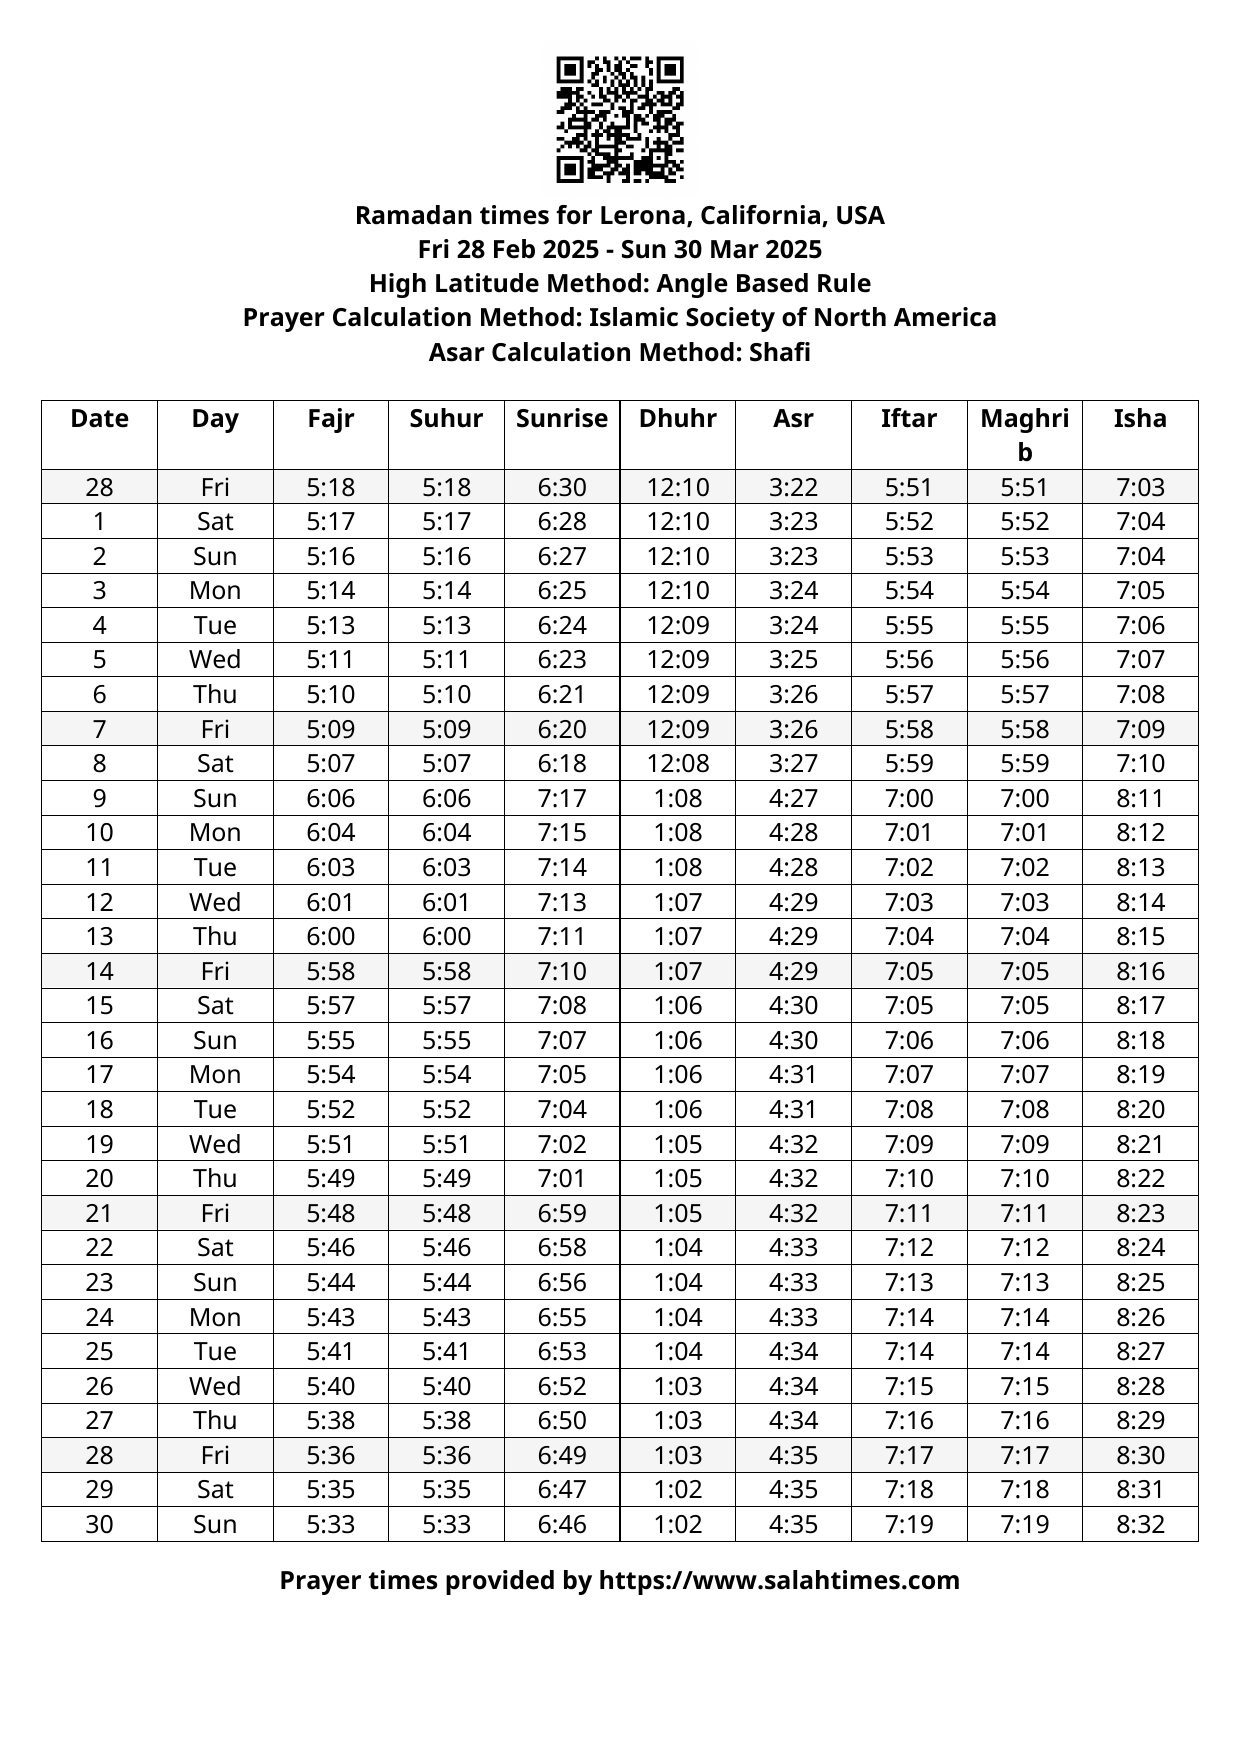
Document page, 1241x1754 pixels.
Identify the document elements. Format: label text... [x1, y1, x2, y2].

table_cell 12:09 [621, 712, 735, 745]
table_cell 5:56 [852, 643, 967, 676]
table_cell 7:08 [852, 1092, 967, 1126]
table_cell 1:08 [621, 850, 735, 884]
table_cell 5 [42, 643, 157, 676]
table_cell Tue [158, 608, 273, 642]
table_cell 5:57 [968, 677, 1082, 711]
table_cell 1:06 [621, 1058, 735, 1091]
table_cell 7:07 [505, 1023, 619, 1057]
table_cell 28 [42, 470, 157, 503]
table_cell 7:16 [968, 1404, 1082, 1437]
table_cell 4:28 [736, 850, 851, 884]
table_cell 5:55 [274, 1023, 388, 1057]
table_cell 6:18 [505, 746, 619, 780]
table_cell 7:05 [968, 954, 1082, 987]
table_cell 6:00 [389, 919, 504, 953]
table_cell 5:58 [274, 954, 388, 987]
picture [542, 41, 699, 198]
table_cell 6:53 [505, 1334, 619, 1368]
table_cell 13 [42, 919, 157, 953]
table_cell 5:11 [389, 643, 504, 676]
table_cell Sun [158, 781, 273, 814]
table_cell 7:14 [852, 1300, 967, 1333]
table_header Asr [736, 401, 851, 469]
table_cell 7:01 [968, 816, 1082, 849]
table_cell Fri [158, 712, 273, 745]
table_cell 8:31 [1083, 1473, 1198, 1506]
table_cell 4:32 [736, 1161, 851, 1195]
table_cell 5:51 [274, 1127, 388, 1160]
table_cell Tue [158, 1334, 273, 1368]
table_cell 5:48 [274, 1196, 388, 1229]
table_cell 12:09 [621, 608, 735, 642]
table_cell 7:03 [852, 885, 967, 918]
table_cell 6:24 [505, 608, 619, 642]
table_cell Mon [158, 1058, 273, 1091]
table_header Date [42, 401, 157, 469]
table_cell 5:10 [274, 677, 388, 711]
table_cell 7:08 [505, 989, 619, 1022]
table_cell 5:36 [389, 1438, 504, 1472]
table_cell 7:02 [968, 850, 1082, 884]
table_cell 5:36 [274, 1438, 388, 1472]
table_cell 3:25 [736, 643, 851, 676]
table_cell 8:25 [1083, 1265, 1198, 1299]
table_cell 7:01 [852, 816, 967, 849]
table_cell 3:22 [736, 470, 851, 503]
table_cell 4:35 [736, 1473, 851, 1506]
table_cell 7:05 [968, 989, 1082, 1022]
table_cell 7:14 [968, 1300, 1082, 1333]
table_cell Sat [158, 1231, 273, 1264]
table_cell 8:22 [1083, 1161, 1198, 1195]
table_cell Sun [158, 1507, 273, 1541]
table_cell 5:59 [968, 746, 1082, 780]
table_cell 5:59 [852, 746, 967, 780]
table_cell 5:44 [389, 1265, 504, 1299]
table_cell 7:06 [1083, 608, 1198, 642]
table_cell Fri [158, 470, 273, 503]
table_cell 5:17 [274, 504, 388, 538]
text Prayer times provided by https://www.salahtimes.com [42, 1563, 1198, 1597]
table_cell 5:33 [274, 1507, 388, 1541]
table_cell Fri [158, 1438, 273, 1472]
table_cell 5:51 [968, 470, 1082, 503]
table_cell 5:44 [274, 1265, 388, 1299]
table_cell 7:04 [1083, 539, 1198, 572]
table_cell 7:05 [1083, 574, 1198, 607]
table_cell 7:03 [1083, 470, 1198, 503]
table_cell 3:24 [736, 574, 851, 607]
table_cell 5:52 [852, 504, 967, 538]
table_cell 7:19 [852, 1507, 967, 1541]
table_cell 7:12 [852, 1231, 967, 1264]
table_cell 5:41 [389, 1334, 504, 1368]
table_cell 7:06 [852, 1023, 967, 1057]
table_cell Sun [158, 539, 273, 572]
table_cell 1:04 [621, 1265, 735, 1299]
table_cell 3:26 [736, 677, 851, 711]
table_cell Thu [158, 919, 273, 953]
table_cell 7:00 [852, 781, 967, 814]
table_cell 7:10 [852, 1161, 967, 1195]
table_cell Wed [158, 885, 273, 918]
table_cell 1:06 [621, 989, 735, 1022]
table_cell 4:30 [736, 1023, 851, 1057]
table_cell 4:33 [736, 1231, 851, 1264]
table_cell 22 [42, 1231, 157, 1264]
table_cell 5:55 [389, 1023, 504, 1057]
table_cell 7:07 [852, 1058, 967, 1091]
table_cell 19 [42, 1127, 157, 1160]
table_cell 7:13 [852, 1265, 967, 1299]
table_cell 5:51 [852, 470, 967, 503]
table_cell 7:19 [968, 1507, 1082, 1541]
table_cell 6:50 [505, 1404, 619, 1437]
table_cell 5:52 [968, 504, 1082, 538]
table_cell 7:18 [852, 1473, 967, 1506]
table_cell 4:34 [736, 1404, 851, 1437]
table_cell 5:16 [389, 539, 504, 572]
table_cell 5:11 [274, 643, 388, 676]
table_cell 7:15 [968, 1369, 1082, 1402]
table_cell 5:51 [389, 1127, 504, 1160]
table_cell 1:06 [621, 1023, 735, 1057]
table_cell 6:49 [505, 1438, 619, 1472]
table_cell 6:27 [505, 539, 619, 572]
table_cell 6:20 [505, 712, 619, 745]
table_cell 4:34 [736, 1334, 851, 1368]
table_cell 8:13 [1083, 850, 1198, 884]
table_cell 7:06 [968, 1023, 1082, 1057]
table_cell 7:14 [852, 1334, 967, 1368]
table_cell 7:10 [505, 954, 619, 987]
table_cell 8:23 [1083, 1196, 1198, 1229]
text Asar Calculation Method: Shafi [42, 334, 1198, 368]
table_cell 5:38 [274, 1404, 388, 1437]
table_cell 7:04 [1083, 504, 1198, 538]
table_cell 8:19 [1083, 1058, 1198, 1091]
text Ramadan times for Lerona, California, USA [42, 198, 1198, 232]
table_cell 10 [42, 816, 157, 849]
table_cell 7:10 [968, 1161, 1082, 1195]
table_cell 3:27 [736, 746, 851, 780]
table_cell 2 [42, 539, 157, 572]
table_cell 5:14 [274, 574, 388, 607]
table_cell 7:07 [1083, 643, 1198, 676]
table_cell Sat [158, 1473, 273, 1506]
table_cell Sat [158, 504, 273, 538]
table_cell 5:33 [389, 1507, 504, 1541]
table_cell 4:34 [736, 1369, 851, 1402]
table_cell 25 [42, 1334, 157, 1368]
table_cell 5:58 [852, 712, 967, 745]
table_cell 5:18 [274, 470, 388, 503]
table_cell 7:11 [505, 919, 619, 953]
table_cell 12:08 [621, 746, 735, 780]
table_cell 7:18 [968, 1473, 1082, 1506]
table_cell 4:29 [736, 919, 851, 953]
table_cell 20 [42, 1161, 157, 1195]
table_cell 5:49 [274, 1161, 388, 1195]
table_cell 8:16 [1083, 954, 1198, 987]
table_cell 6:04 [389, 816, 504, 849]
table_cell 7:11 [968, 1196, 1082, 1229]
table_cell 6:06 [274, 781, 388, 814]
table_cell 1:04 [621, 1334, 735, 1368]
table_header Day [158, 401, 273, 469]
table_cell 21 [42, 1196, 157, 1229]
table_cell 7:14 [505, 850, 619, 884]
table_cell 7:00 [968, 781, 1082, 814]
table_cell Thu [158, 1161, 273, 1195]
table_cell 5:40 [389, 1369, 504, 1402]
table_cell 4:27 [736, 781, 851, 814]
table_cell 3:23 [736, 539, 851, 572]
table_cell 4:31 [736, 1092, 851, 1126]
table_cell 6:21 [505, 677, 619, 711]
table_cell 6:04 [274, 816, 388, 849]
table_cell 6:59 [505, 1196, 619, 1229]
table_cell 6:03 [389, 850, 504, 884]
table_cell 12:09 [621, 643, 735, 676]
table_cell 1 [42, 504, 157, 538]
table_cell 4:33 [736, 1300, 851, 1333]
table_cell 6:01 [274, 885, 388, 918]
table_cell 8:14 [1083, 885, 1198, 918]
table_cell 7:08 [1083, 677, 1198, 711]
table_cell 11 [42, 850, 157, 884]
table_cell 5:57 [389, 989, 504, 1022]
table_cell 6:28 [505, 504, 619, 538]
table_cell 5:56 [968, 643, 1082, 676]
table_cell 8:18 [1083, 1023, 1198, 1057]
table_cell 5:14 [389, 574, 504, 607]
table_cell Sun [158, 1023, 273, 1057]
table_cell 5:07 [389, 746, 504, 780]
table_cell 6:25 [505, 574, 619, 607]
table_cell 1:02 [621, 1507, 735, 1541]
text High Latitude Method: Angle Based Rule [42, 266, 1198, 300]
table_cell 6:00 [274, 919, 388, 953]
table_cell 4:35 [736, 1438, 851, 1472]
table_cell 6:55 [505, 1300, 619, 1333]
table_cell 7:15 [852, 1369, 967, 1402]
table_cell 28 [42, 1438, 157, 1472]
table_cell 5:17 [389, 504, 504, 538]
table_cell 6:46 [505, 1507, 619, 1541]
table_cell 5:10 [389, 677, 504, 711]
table_cell 8:29 [1083, 1404, 1198, 1437]
table_cell 4:32 [736, 1127, 851, 1160]
table_cell 5:54 [968, 574, 1082, 607]
table_cell 29 [42, 1473, 157, 1506]
table_cell 1:07 [621, 954, 735, 987]
table_cell 5:58 [389, 954, 504, 987]
table_cell 7:17 [505, 781, 619, 814]
table_cell 5:43 [274, 1300, 388, 1333]
table_cell 1:08 [621, 816, 735, 849]
table_cell 7:13 [968, 1265, 1082, 1299]
table_cell 16 [42, 1023, 157, 1057]
table_cell 5:38 [389, 1404, 504, 1437]
table_cell Sat [158, 989, 273, 1022]
table_cell 6:56 [505, 1265, 619, 1299]
table_cell 1:04 [621, 1300, 735, 1333]
table_cell 12:10 [621, 539, 735, 572]
table_cell 6:01 [389, 885, 504, 918]
text Fri 28 Feb 2025 - Sun 30 Mar 2025 [42, 232, 1198, 266]
table_cell Thu [158, 1404, 273, 1437]
table_cell 1:07 [621, 919, 735, 953]
table_cell 6:47 [505, 1473, 619, 1506]
table_cell Wed [158, 1369, 273, 1402]
table_cell Wed [158, 643, 273, 676]
table_cell 5:40 [274, 1369, 388, 1402]
table_cell 24 [42, 1300, 157, 1333]
table_header Isha [1083, 401, 1198, 469]
table_header Sunrise [505, 401, 619, 469]
table_cell 5:54 [389, 1058, 504, 1091]
table_cell 23 [42, 1265, 157, 1299]
table_cell 5:43 [389, 1300, 504, 1333]
table_cell 8:20 [1083, 1092, 1198, 1126]
table_cell 7:01 [505, 1161, 619, 1195]
table_cell 8:32 [1083, 1507, 1198, 1541]
table_cell 5:41 [274, 1334, 388, 1368]
table_cell 9 [42, 781, 157, 814]
table_cell 5:55 [968, 608, 1082, 642]
table_cell 5:53 [968, 539, 1082, 572]
table_cell 6:03 [274, 850, 388, 884]
table_cell 7:04 [968, 919, 1082, 953]
table_cell 7:09 [1083, 712, 1198, 745]
table_cell 5:49 [389, 1161, 504, 1195]
table_cell 1:05 [621, 1161, 735, 1195]
table_cell 8:21 [1083, 1127, 1198, 1160]
table_cell 8:24 [1083, 1231, 1198, 1264]
table_cell 1:06 [621, 1092, 735, 1126]
table_cell 17 [42, 1058, 157, 1091]
table_cell 5:46 [274, 1231, 388, 1264]
table_cell 7:04 [505, 1092, 619, 1126]
table_cell Sun [158, 1265, 273, 1299]
table_cell 8:15 [1083, 919, 1198, 953]
table_cell 6:52 [505, 1369, 619, 1402]
table_cell Mon [158, 816, 273, 849]
table_cell 5:16 [274, 539, 388, 572]
table_cell 27 [42, 1404, 157, 1437]
table_cell 18 [42, 1092, 157, 1126]
table_cell 12 [42, 885, 157, 918]
table_cell 5:54 [274, 1058, 388, 1091]
table_cell 12:10 [621, 574, 735, 607]
table_cell 5:57 [852, 677, 967, 711]
table_cell 7:03 [968, 885, 1082, 918]
table_cell 3 [42, 574, 157, 607]
table_cell 7:05 [505, 1058, 619, 1091]
table_cell 6:23 [505, 643, 619, 676]
table_cell 5:46 [389, 1231, 504, 1264]
table_cell 7:09 [852, 1127, 967, 1160]
table_cell 7:17 [852, 1438, 967, 1472]
table_cell Tue [158, 850, 273, 884]
table_cell 12:10 [621, 504, 735, 538]
table_cell Mon [158, 574, 273, 607]
table_header Maghrib [968, 401, 1082, 469]
table_cell 5:35 [389, 1473, 504, 1506]
table_cell 7:09 [968, 1127, 1082, 1160]
table_cell 8 [42, 746, 157, 780]
table_cell 7:12 [968, 1231, 1082, 1264]
table_cell 5:07 [274, 746, 388, 780]
table_cell 1:08 [621, 781, 735, 814]
table_cell 4:32 [736, 1196, 851, 1229]
table_cell 5:58 [968, 712, 1082, 745]
table_header Iftar [852, 401, 967, 469]
table_cell 7:04 [852, 919, 967, 953]
table_cell 7:02 [505, 1127, 619, 1160]
table_cell 7:02 [852, 850, 967, 884]
table_cell Mon [158, 1300, 273, 1333]
table_cell 1:02 [621, 1473, 735, 1506]
table_cell 5:13 [389, 608, 504, 642]
table_cell 4:35 [736, 1507, 851, 1541]
table_cell 7:15 [505, 816, 619, 849]
table_cell 30 [42, 1507, 157, 1541]
table_cell 12:10 [621, 470, 735, 503]
table_cell 6:30 [505, 470, 619, 503]
table_cell 7:13 [505, 885, 619, 918]
table_cell 6 [42, 677, 157, 711]
table_cell 7:07 [968, 1058, 1082, 1091]
table_cell 15 [42, 989, 157, 1022]
table_cell 5:52 [389, 1092, 504, 1126]
table_cell 7:14 [968, 1334, 1082, 1368]
table_cell 1:03 [621, 1438, 735, 1472]
table_cell Fri [158, 1196, 273, 1229]
table_cell Tue [158, 1092, 273, 1126]
table_cell 6:58 [505, 1231, 619, 1264]
table_cell 5:55 [852, 608, 967, 642]
table_cell 1:04 [621, 1231, 735, 1264]
table_cell 5:52 [274, 1092, 388, 1126]
table_cell Wed [158, 1127, 273, 1160]
table_cell 8:30 [1083, 1438, 1198, 1472]
table_cell 1:05 [621, 1127, 735, 1160]
table_cell 5:09 [274, 712, 388, 745]
text Prayer Calculation Method: Islamic Society of North America [42, 300, 1198, 334]
table_cell 4:29 [736, 954, 851, 987]
table_cell Thu [158, 677, 273, 711]
table_cell 1:03 [621, 1369, 735, 1402]
table_cell 1:07 [621, 885, 735, 918]
table_header Suhur [389, 401, 504, 469]
table_cell 4:33 [736, 1265, 851, 1299]
table_cell 4:31 [736, 1058, 851, 1091]
table_cell 8:11 [1083, 781, 1198, 814]
table_cell 7:05 [852, 989, 967, 1022]
table_cell 1:05 [621, 1196, 735, 1229]
table_cell 7:08 [968, 1092, 1082, 1126]
table_cell 8:26 [1083, 1300, 1198, 1333]
table_cell 8:27 [1083, 1334, 1198, 1368]
table_cell 3:23 [736, 504, 851, 538]
table_header Fajr [274, 401, 388, 469]
table_cell 5:57 [274, 989, 388, 1022]
table_cell 12:09 [621, 677, 735, 711]
table_cell 4:28 [736, 816, 851, 849]
table_cell 5:18 [389, 470, 504, 503]
table_cell 8:17 [1083, 989, 1198, 1022]
table_cell 5:35 [274, 1473, 388, 1506]
table_cell Fri [158, 954, 273, 987]
table_cell 3:26 [736, 712, 851, 745]
table_cell 7:17 [968, 1438, 1082, 1472]
table_cell 7:16 [852, 1404, 967, 1437]
table_cell 5:13 [274, 608, 388, 642]
table_cell 5:54 [852, 574, 967, 607]
table_cell 4:29 [736, 885, 851, 918]
table_cell 7:11 [852, 1196, 967, 1229]
table_cell 8:12 [1083, 816, 1198, 849]
table_cell 8:28 [1083, 1369, 1198, 1402]
table_cell 7:05 [852, 954, 967, 987]
table_cell 5:48 [389, 1196, 504, 1229]
table_cell Sat [158, 746, 273, 780]
table_cell 6:06 [389, 781, 504, 814]
table_cell 1:03 [621, 1404, 735, 1437]
table_cell 14 [42, 954, 157, 987]
table_cell 26 [42, 1369, 157, 1402]
table_cell 7 [42, 712, 157, 745]
table_cell 7:10 [1083, 746, 1198, 780]
table_cell 4 [42, 608, 157, 642]
table_cell 4:30 [736, 989, 851, 1022]
table_cell 3:24 [736, 608, 851, 642]
table_cell 5:53 [852, 539, 967, 572]
table_cell 5:09 [389, 712, 504, 745]
table_header Dhuhr [621, 401, 735, 469]
